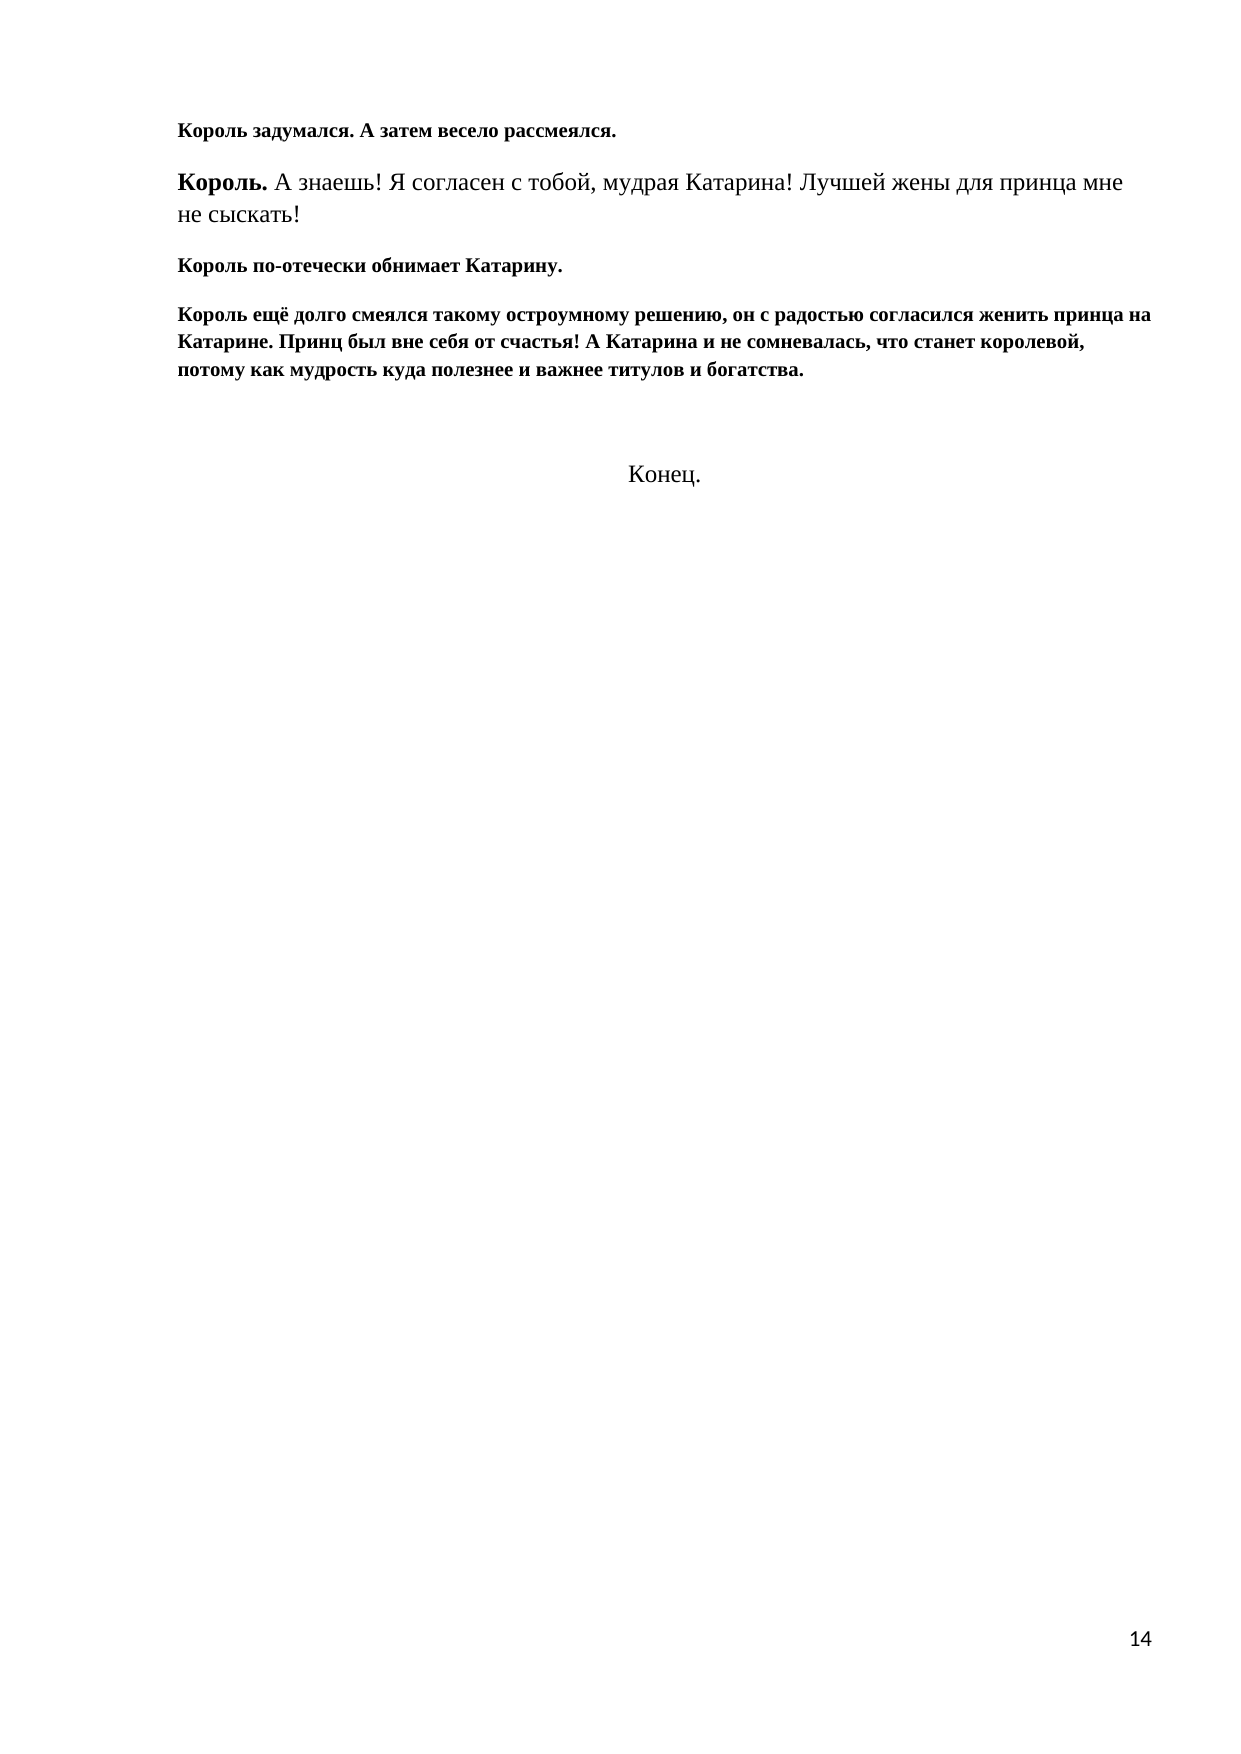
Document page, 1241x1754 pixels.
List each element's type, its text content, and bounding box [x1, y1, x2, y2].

text Король ещё долго смеялся такому остроумному решению, он с радостью согласился женить принца на Катарине. Принц был вне себя от счастья! А Катарина и не сомневалась, что станет королевой, потому как мудрость куда полезнее и важнее титулов и богатства. [177, 302, 1152, 381]
text Король по-отечески обнимает Катарину. [177, 253, 1152, 277]
text Король. А знаешь! Я согласен с тобой, мудрая Катарина! Лучшей жены для принца мне не сыскать! [177, 167, 1152, 228]
text Король задумался. А затем весело рассмеялся. [177, 118, 1152, 142]
text Конец. [177, 459, 1152, 488]
